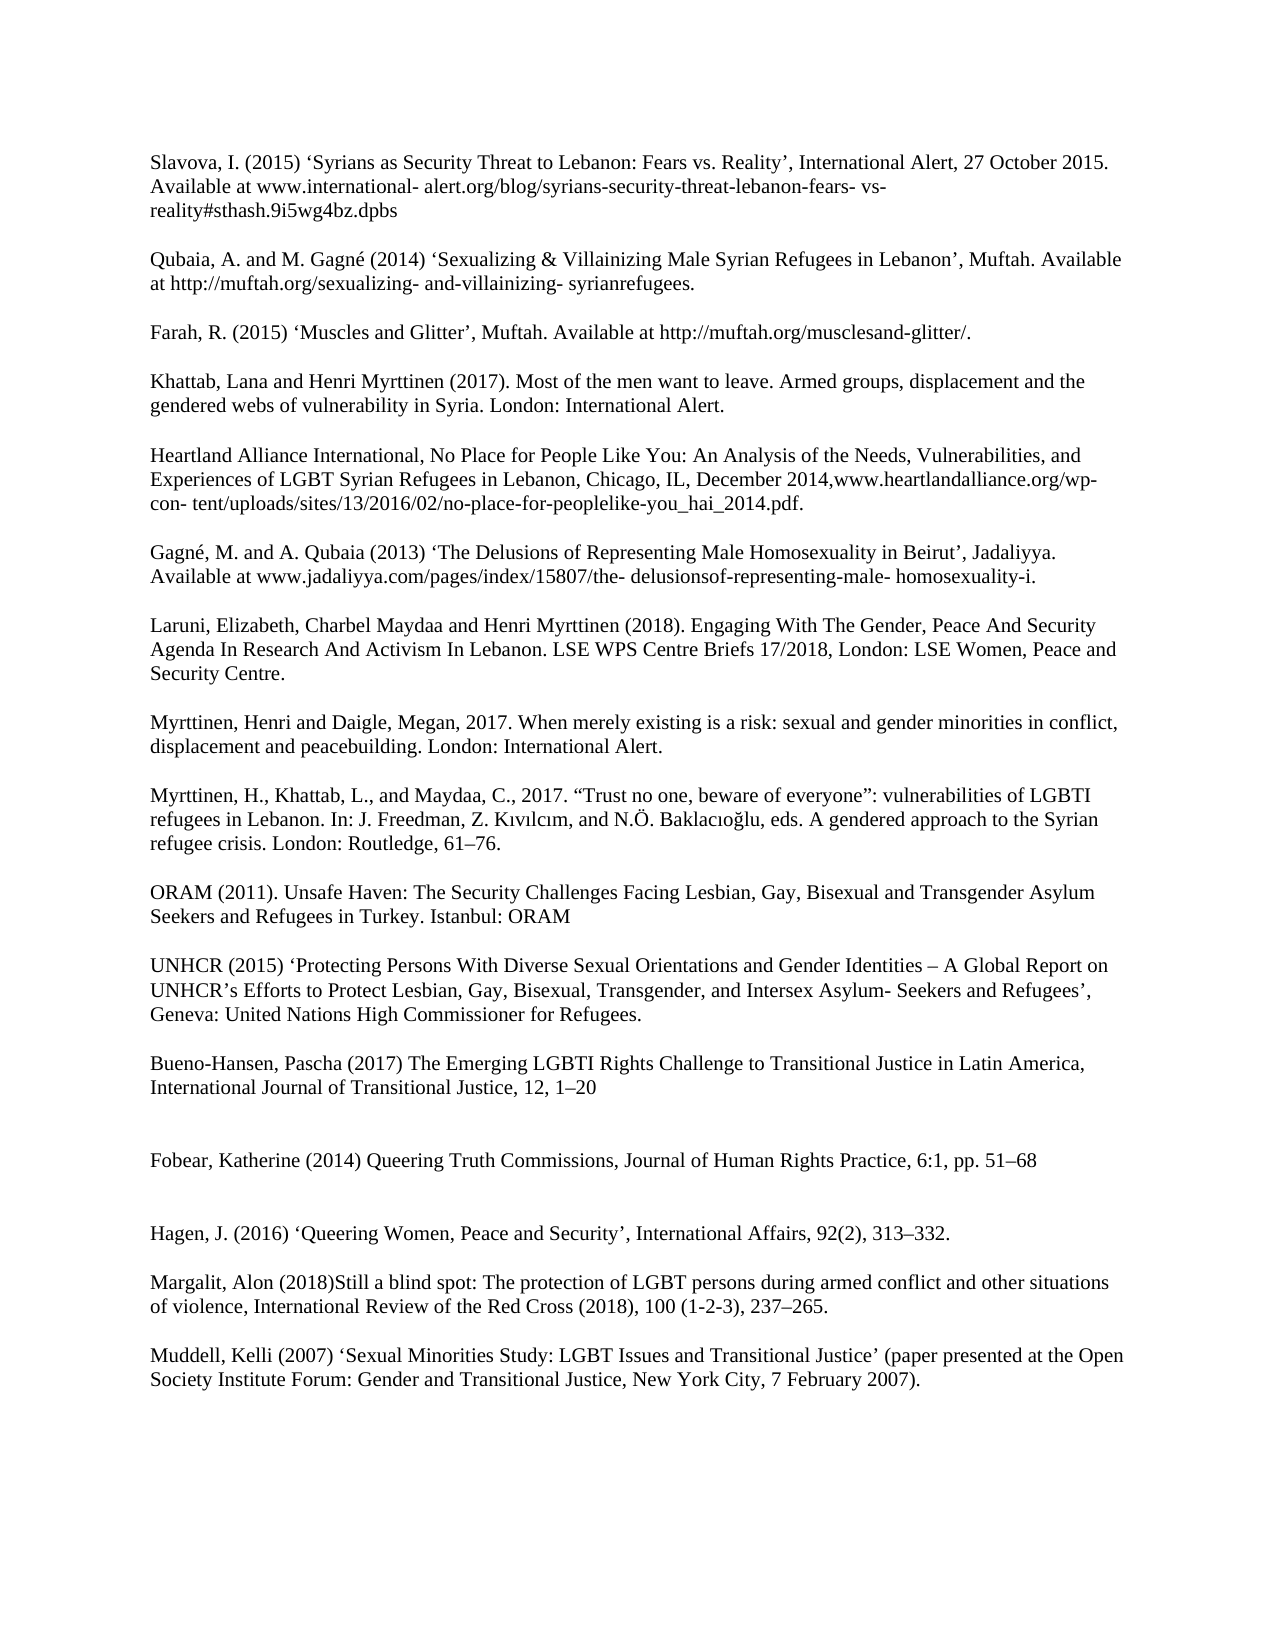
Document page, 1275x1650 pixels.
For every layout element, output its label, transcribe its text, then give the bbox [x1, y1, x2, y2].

text Farah, R. (2015) ‘Muscles and Glitter’, Muftah. Available at http://muftah.org/musclesand-glitter/. [150, 320, 1125, 344]
text Bueno-Hansen, Pascha (2017) The Emerging LGBTI Rights Challenge to Transitional Justice in Latin America, International Journal of Transitional Justice, 12, 1–20 [150, 1051, 1125, 1123]
text Hagen, J. (2016) ‘Queering Women, Peace and Security’, International Affairs, 92(2), 313–332. [150, 1221, 1125, 1245]
text Gagné, M. and A. Qubaia (2013) ‘The Delusions of Representing Male Homosexuality in Beirut’, Jadaliyya. Available at www.jadaliyya.com/pages/index/15807/the- delusionsof-representing-male- homosexuality-i. [150, 540, 1125, 588]
text Heartland Alliance International, No Place for People Like You: An Analysis of the Needs, Vulnerabilities, and Experiences of LGBT Syrian Refugees in Lebanon, Chicago, IL, December 2014,www.heartlandalliance.org/wp-con- tent/uploads/sites/13/2016/02/no-place-for-peoplelike-you_hai_2014.pdf. [150, 442, 1125, 515]
text Laruni, Elizabeth, Charbel Maydaa and Henri Myrttinen (2018). Engaging With The Gender, Peace And Security Agenda In Research And Activism In Lebanon. LSE WPS Centre Briefs 17/2018, London: LSE Women, Peace and Security Centre. [150, 613, 1125, 685]
text Myrttinen, Henri and Daigle, Megan, 2017. When merely existing is a risk: sexual and gender minorities in conflict, displacement and peacebuilding. London: International Alert. [150, 710, 1125, 758]
text Fobear, Katherine (2014) Queering Truth Commissions, Journal of Human Rights Practice, 6:1, pp. 51–68 [150, 1148, 1125, 1196]
text Khattab, Lana and Henri Myrttinen (2017). Most of the men want to leave. Armed groups, displacement and the gendered webs of vulnerability in Syria. London: International Alert. [150, 369, 1125, 417]
text ORAM (2011). Unsafe Haven: The Security Challenges Facing Lesbian, Gay, Bisexual and Transgender Asylum Seekers and Refugees in Turkey. Istanbul: ORAM [150, 880, 1125, 928]
text Slavova, I. (2015) ‘Syrians as Security Threat to Lebanon: Fears vs. Reality’, International Alert, 27 October 2015. Available at www.international- alert.org/blog/syrians-security-threat-lebanon-fears- vs-reality#sthash.9i5wg4bz.dpbs [150, 150, 1125, 222]
text Muddell, Kelli (2007) ‘Sexual Minorities Study: LGBT Issues and Transitional Justice’ (paper presented at the Open Society Institute Forum: Gender and Transitional Justice, New York City, 7 February 2007). [150, 1343, 1125, 1391]
text Qubaia, A. and M. Gagné (2014) ‘Sexualizing & Villainizing Male Syrian Refugees in Lebanon’, Muftah. Available at http://muftah.org/sexualizing- and-villainizing- syrianrefugees. [150, 247, 1125, 295]
text Myrttinen, H., Khattab, L., and Maydaa, C., 2017. “Trust no one, beware of everyone”: vulnerabilities of LGBTI refugees in Lebanon. In: J. Freedman, Z. Kıvılcım, and N.Ö. Baklacıoğlu, eds. A gendered approach to the Syrian refugee crisis. London: Routledge, 61–76. [150, 783, 1125, 855]
text Margalit, Alon (2018)Still a blind spot: The protection of LGBT persons during armed conflict and other situations of violence, International Review of the Red Cross (2018), 100 (1-2-3), 237–265. [150, 1270, 1125, 1318]
text UNHCR (2015) ‘Protecting Persons With Diverse Sexual Orientations and Gender Identities – A Global Report on UNHCR’s Efforts to Protect Lesbian, Gay, Bisexual, Transgender, and Intersex Asylum- Seekers and Refugees’, Geneva: United Nations High Commissioner for Refugees. [150, 953, 1125, 1026]
